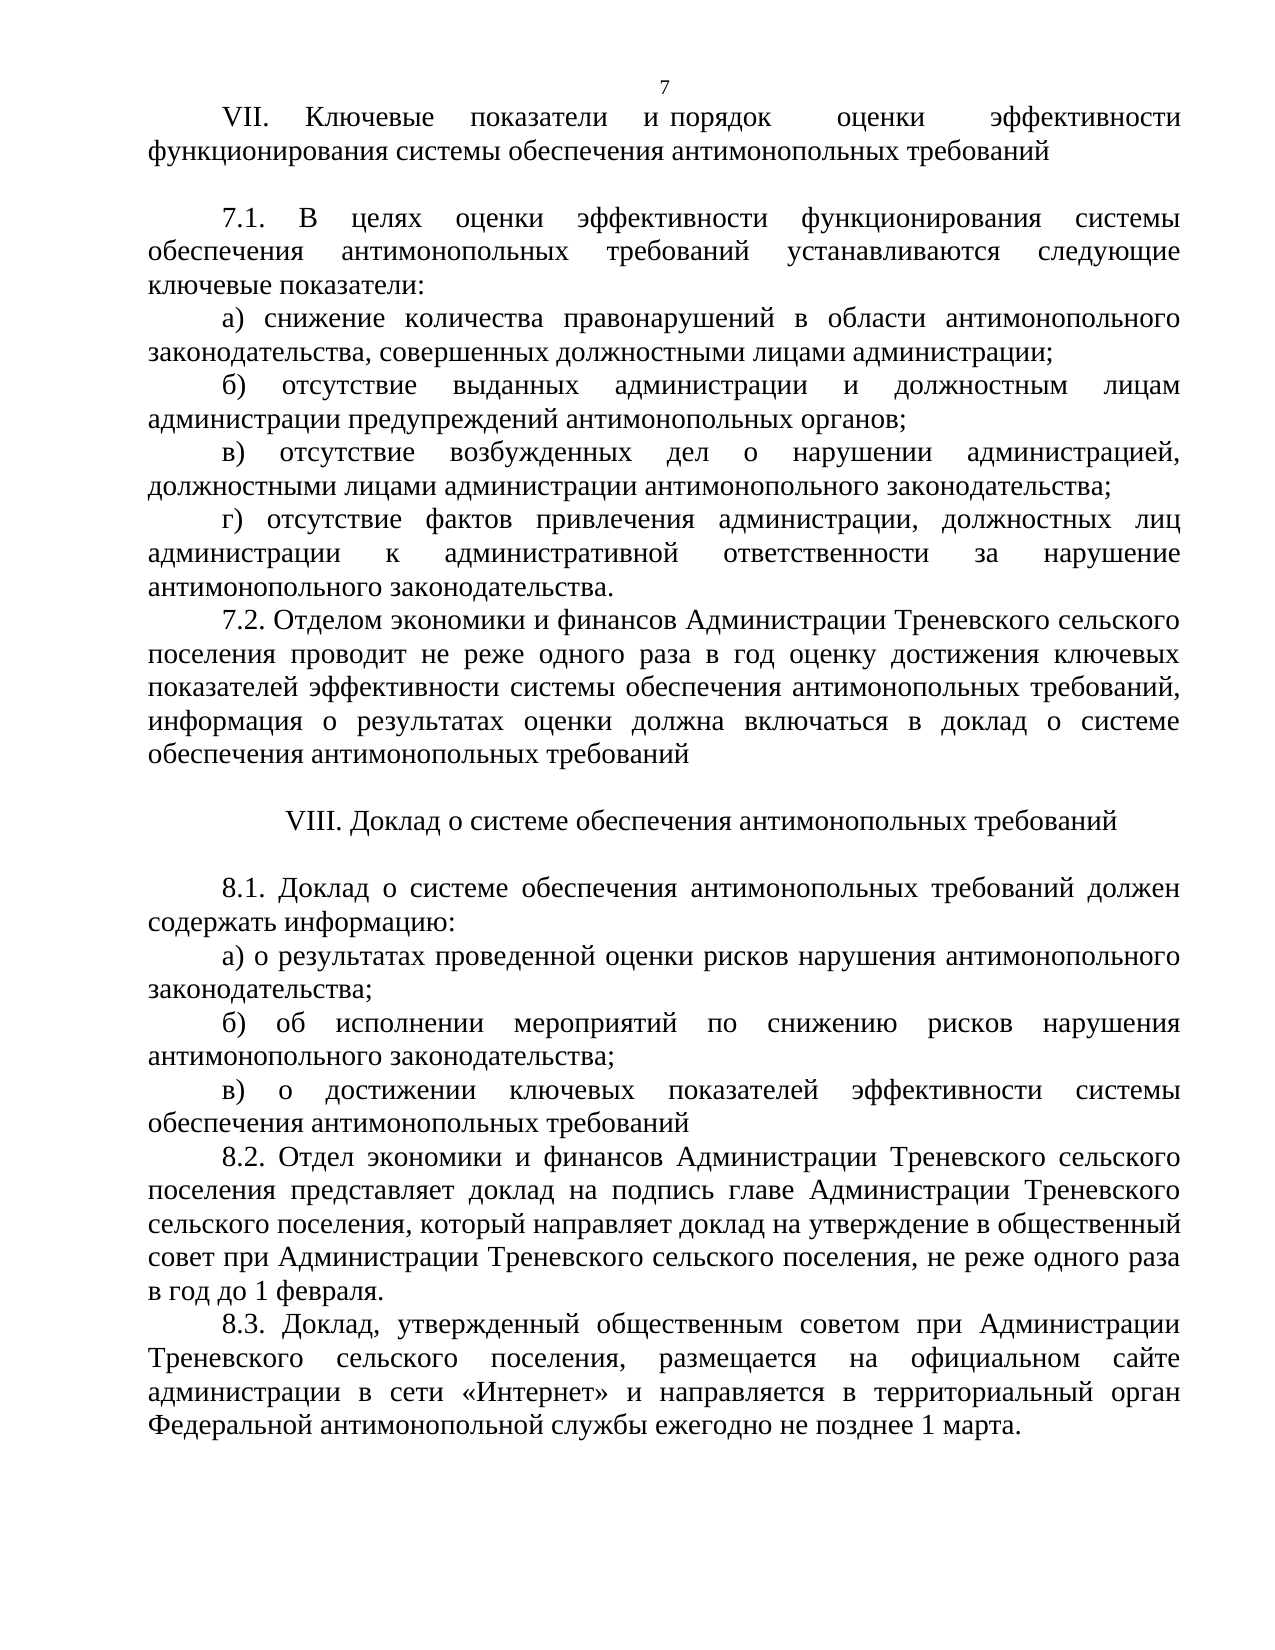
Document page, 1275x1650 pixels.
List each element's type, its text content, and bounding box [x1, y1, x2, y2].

text б) об исполнении мероприятий по снижению рисков нарушения антимонопольного законодательства; [148, 1005, 1181, 1072]
text 8.1. Доклад о системе обеспечения антимонопольных требований должен содержать информацию: [148, 871, 1181, 938]
text в) о достижении ключевых показателей эффективности системы обеспечения антимонопольных требований [148, 1072, 1181, 1139]
text VIII. Доклад о системе обеспечения антимонопольных требований [148, 803, 1181, 837]
text б) отсутствие выданных администрации и должностным лицам администрации предупреждений антимонопольных органов; [148, 367, 1181, 434]
text а) о результатах проведенной оценки рисков нарушения антимонопольного законодательства; [148, 938, 1181, 1005]
text г) отсутствие фактов привлечения администрации, должностных лиц администрации к административной ответственности за нарушение антимонопольного законодательства. [148, 502, 1181, 602]
text в) отсутствие возбужденных дел о нарушении администрацией, должностными лицами администрации антимонопольного законодательства; [148, 434, 1181, 502]
text VII. Ключевые показатели и порядок оценки эффективности функционирования системы обеспечения антимонопольных требований [148, 99, 1181, 166]
text 8.2. Отдел экономики и финансов Администрации Треневского сельского поселения представляет доклад на подпись главе Администрации Треневского сельского поселения, который направляет доклад на утверждение в общественный совет при Администрации Треневского сельского поселения, не реже одного раза в год до 1 февраля. [148, 1139, 1181, 1307]
text 7.1. В целях оценки эффективности функционирования системы обеспечения антимонопольных требований устанавливаются следующие ключевые показатели: [148, 200, 1181, 300]
text 7.2. Отделом экономики и финансов Администрации Треневского сельского поселения проводит не реже одного раза в год оценку достижения ключевых показателей эффективности системы обеспечения антимонопольных требований, информация о результатах оценки должна включаться в доклад о системе обеспечения антимонопольных требований [148, 602, 1181, 770]
text а) снижение количества правонарушений в области антимонопольного законодательства, совершенных должностными лицами администрации; [148, 300, 1181, 367]
text 8.3. Доклад, утвержденный общественным советом при Администрации Треневского сельского поселения, размещается на официальном сайте администрации в сети «Интернет» и направляется в территориальный орган Федеральной антимонопольной службы ежегодно не позднее 1 марта. [148, 1307, 1181, 1441]
